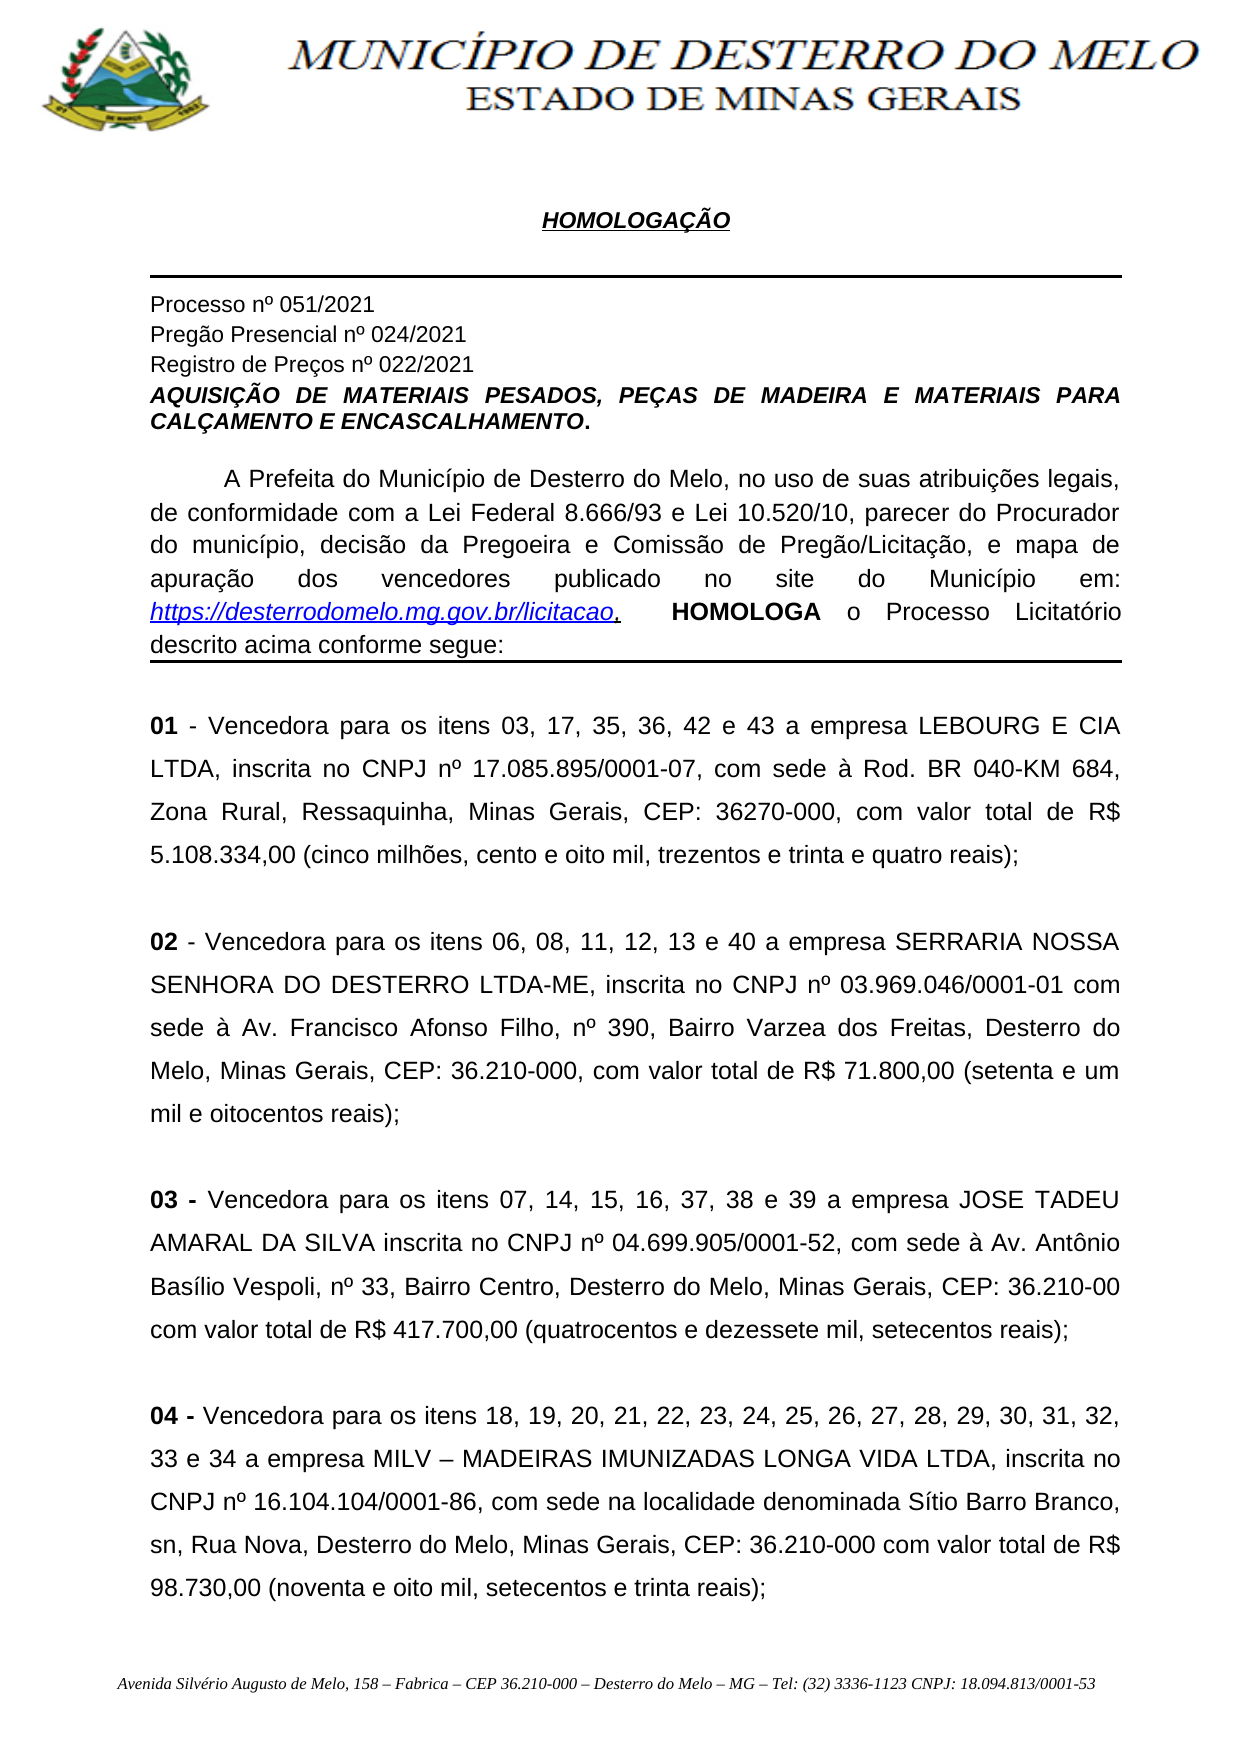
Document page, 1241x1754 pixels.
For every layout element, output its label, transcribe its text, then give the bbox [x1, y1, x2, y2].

text 01 - Vencedora para os itens 03, 17, 35, 36, 42 e 43 a empresa LEBOURG E CIA LTDA, inscrita no CNPJ nº 17.085.895/0001-07, com sede à Rod. BR 040-KM 684, Zona Rural, Ressaquinha, Minas Gerais, CEP: 36270-000, com valor total de R$ 5.108.334,00 (cinco milhões, cento e oito mil, trezentos e trinta e quatro reais); [150, 711, 1122, 869]
text 04 - Vencedora para os itens 18, 19, 20, 21, 22, 23, 24, 25, 26, 27, 28, 29, 30, 31, 32, 33 e 34 a empresa MILV – MADEIRAS IMUNIZADAS LONGA VIDA LTDA, inscrita no CNPJ nº 16.104.104/0001-86, com sede na localidade denominada Sítio Barro Branco, sn, Rua Nova, Desterro do Melo, Minas Gerais, CEP: 36.210-000 com valor total de R$ 98.730,00 (noventa e oito mil, setecentos e trinta reais); [150, 1401, 1122, 1602]
text A Prefeita do Município de Desterro do Melo, no uso de suas atribuições legais, de conformidade com a Lei Federal 8.666/93 e Lei 10.520/10, parecer do Procurador do município, decisão da Pregoeira e Comissão de Pregão/Licitação, e mapa de apuração dos vencedores publicado no site do Município em: https://desterrodomelo.mg.gov.br/licitacao, HOMOLOGA o Processo Licitatório descrito acima conforme segue: [150, 464, 1122, 660]
text AQUISIÇÃO DE MATERIAIS PESADOS, PEÇAS DE MADEIRA E MATERIAIS PARA CALÇAMENTO E ENCASCALHAMENTO. [150, 382, 1122, 434]
picture [16, 12, 1232, 151]
text Processo nº 051/2021 [150, 291, 1122, 317]
text Registro de Preços nº 022/2021 [150, 351, 1122, 378]
text 03 - Vencedora para os itens 07, 14, 15, 16, 37, 38 e 39 a empresa JOSE TADEU AMARAL DA SILVA inscrita no CNPJ nº 04.699.905/0001-52, com sede à Av. Antônio Basílio Vespoli, nº 33, Bairro Centro, Desterro do Melo, Minas Gerais, CEP: 36.210-00 com valor total de R$ 417.700,00 (quatrocentos e dezessete mil, setecentos reais); [150, 1185, 1122, 1343]
text HOMOLOGAÇÃO [150, 207, 1122, 233]
text 02 - Vencedora para os itens 06, 08, 11, 12, 13 e 40 a empresa SERRARIA NOSSA SENHORA DO DESTERRO LTDA-ME, inscrita no CNPJ nº 03.969.046/0001-01 com sede à Av. Francisco Afonso Filho, nº 390, Bairro Varzea dos Freitas, Desterro do Melo, Minas Gerais, CEP: 36.210-000, com valor total de R$ 71.800,00 (setenta e um mil e oitocentos reais); [150, 927, 1122, 1128]
text Pregão Presencial nº 024/2021 [150, 321, 1122, 347]
